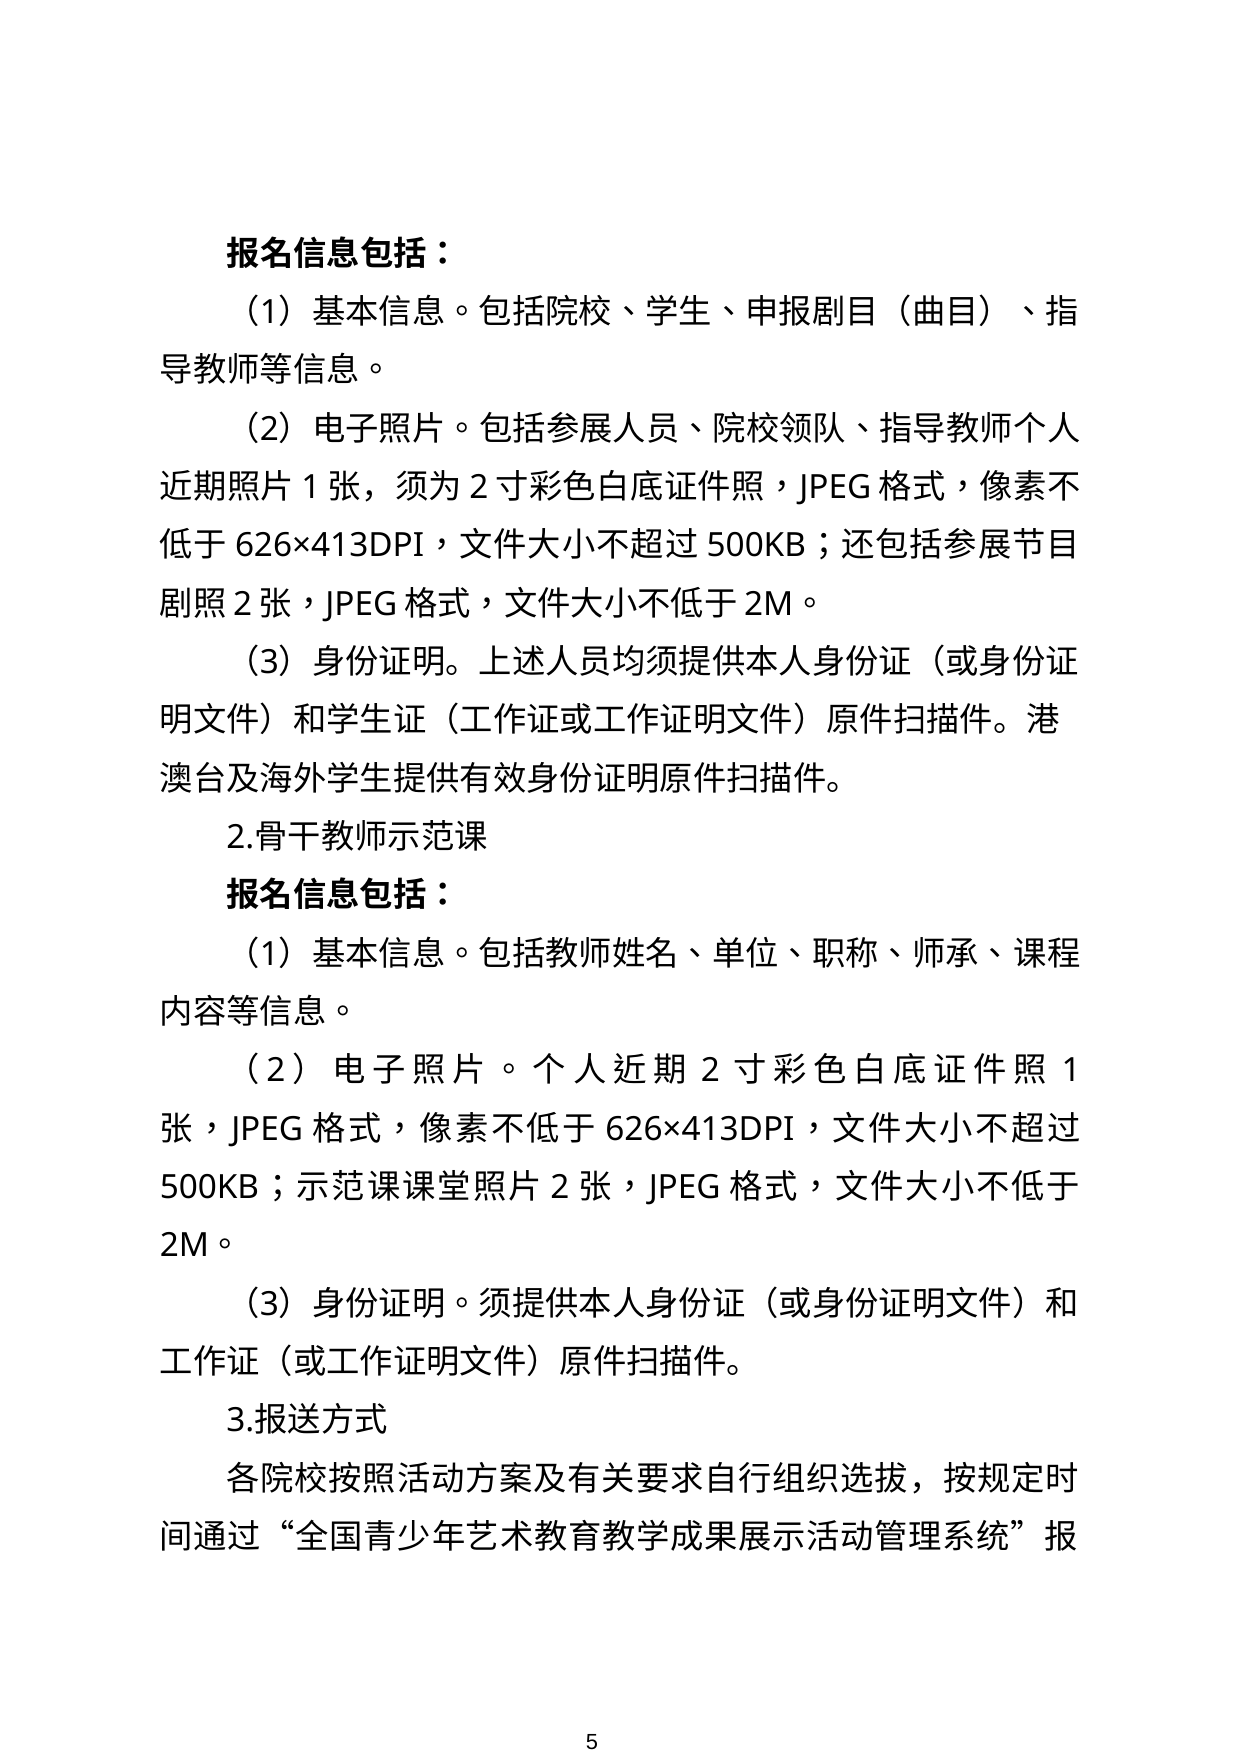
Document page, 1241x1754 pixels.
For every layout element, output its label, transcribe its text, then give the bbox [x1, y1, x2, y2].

text （3）身份证明。须提供本人身份证（或身份证明文件）和工作证（或工作证明文件）原件扫描件。 [159, 1268, 1081, 1385]
text （2）电子照片。包括参展人员、院校领队、指导教师个人近期照片1张，须为2寸彩色白底证件照，JPEG格式，像素不低于626×413DPI，文件大小不超过500KB；还包括参展节目剧照2张，JPEG格式，文件大小不低于2M。 [159, 393, 1081, 627]
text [159, 1443, 1081, 1560]
text 2.骨干教师示范课 [159, 802, 1081, 860]
text 报名信息包括： [159, 218, 1081, 277]
text 3.报送方式 [159, 1385, 1081, 1443]
text （2）电子照片。个人近期2寸彩色白底证件照1张，JPEG格式，像素不低于626×413DPI，文件大小不超过500KB；示范课课堂照片2张，JPEG格式，文件大小不低于2M。 [159, 1035, 1081, 1268]
text （1）基本信息。包括教师姓名、单位、职称、师承、课程内容等信息。 [159, 918, 1081, 1035]
text （1）基本信息。包括院校、学生、申报剧目（曲目）、指导教师等信息。 [159, 277, 1081, 393]
text （3）身份证明。上述人员均须提供本人身份证（或身份证明文件）和学生证（工作证或工作证明文件）原件扫描件。港澳台及海外学生提供有效身份证明原件扫描件。 [159, 627, 1081, 802]
text 报名信息包括： [159, 860, 1081, 918]
